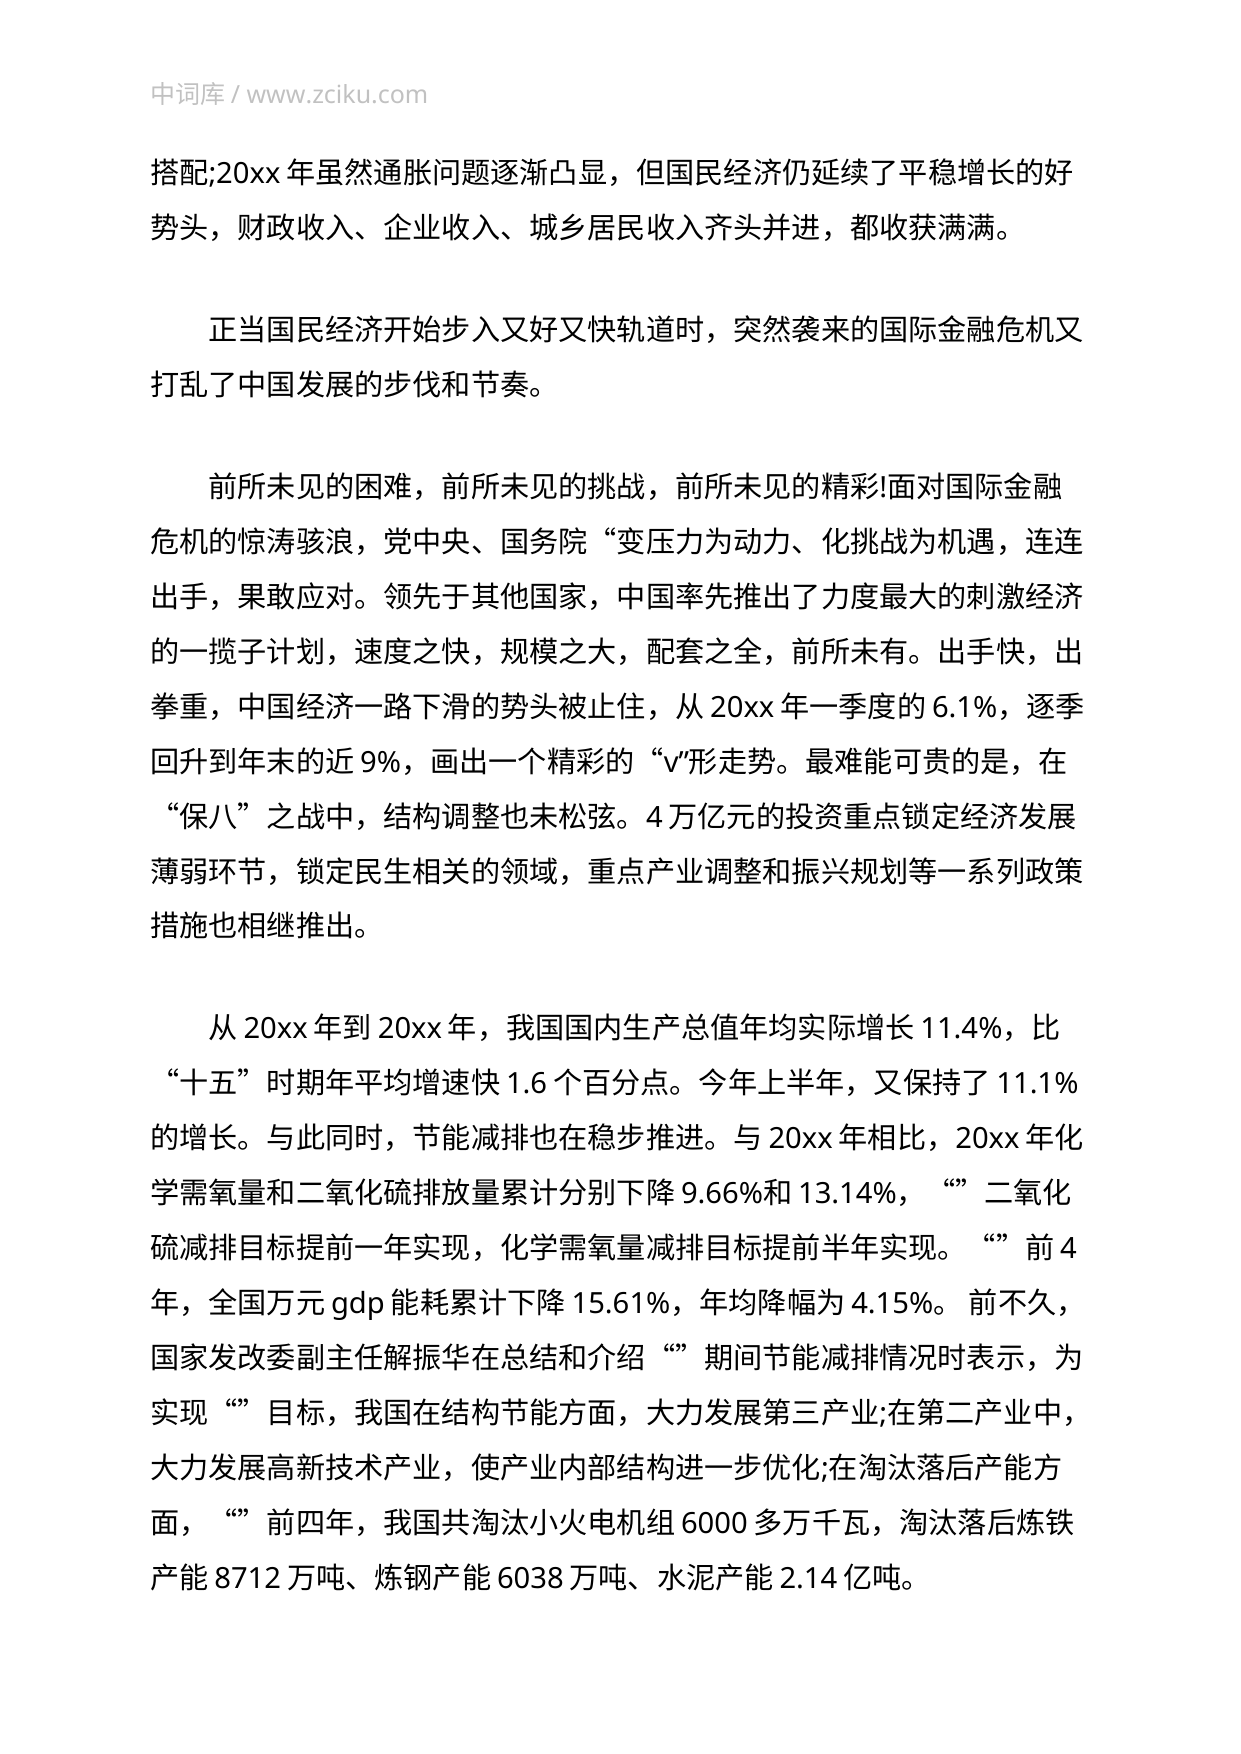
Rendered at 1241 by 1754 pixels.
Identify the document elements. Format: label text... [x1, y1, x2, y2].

text 从20xx年到20xx年，我国国内生产总值年均实际增长11.4%，比“十五”时期年平均增速快1.6个百分点。今年上半年，又保持了11.1%的增长。与此同时，节能减排也在稳步推进。与20xx年相比，20xx年化学需氧量和二氧化硫排放量累计分别下降9.66%和13.14%，“”二氧化硫减排目标提前一年实现，化学需氧量减排目标提前半年实现。“”前4年，全国万元gdp能耗累计下降15.61%，年均降幅为4.15%。 前不久，国家发改委副主任解振华在总结和介绍“”期间节能减排情况时表示，为实现“”目标，我国在结构节能方面，大力发展第三产业;在第二产业中，大力发展高新技术产业，使产业内部结构进一步优化;在淘汰落后产能方面，“”前四年，我国共淘汰小火电机组6000多万千瓦，淘汰落后炼铁产能8712万吨、炼钢产能6038万吨、水泥产能2.14亿吨。 [150, 1005, 1090, 1597]
text 前所未见的困难，前所未见的挑战，前所未见的精彩!面对国际金融危机的惊涛骇浪，党中央、国务院“变压力为动力、化挑战为机遇，连连出手，果敢应对。领先于其他国家，中国率先推出了力度最大的刺激经济的一揽子计划，速度之快，规模之大，配套之全，前所未有。出手快，出拳重，中国经济一路下滑的势头被止住，从20xx年一季度的6.1%，逐季回升到年末的近9%，画出一个精彩的“v”形走势。最难能可贵的是，在“保八”之战中，结构调整也未松弦。4万亿元的投资重点锁定经济发展薄弱环节，锁定民生相关的领域，重点产业调整和振兴规划等一系列政策措施也相继推出。 [150, 463, 1090, 945]
text 正当国民经济开始步入又好又快轨道时，突然袭来的国际金融危机又打乱了中国发展的步伐和节奏。 [150, 307, 1090, 404]
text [150, 150, 1090, 247]
